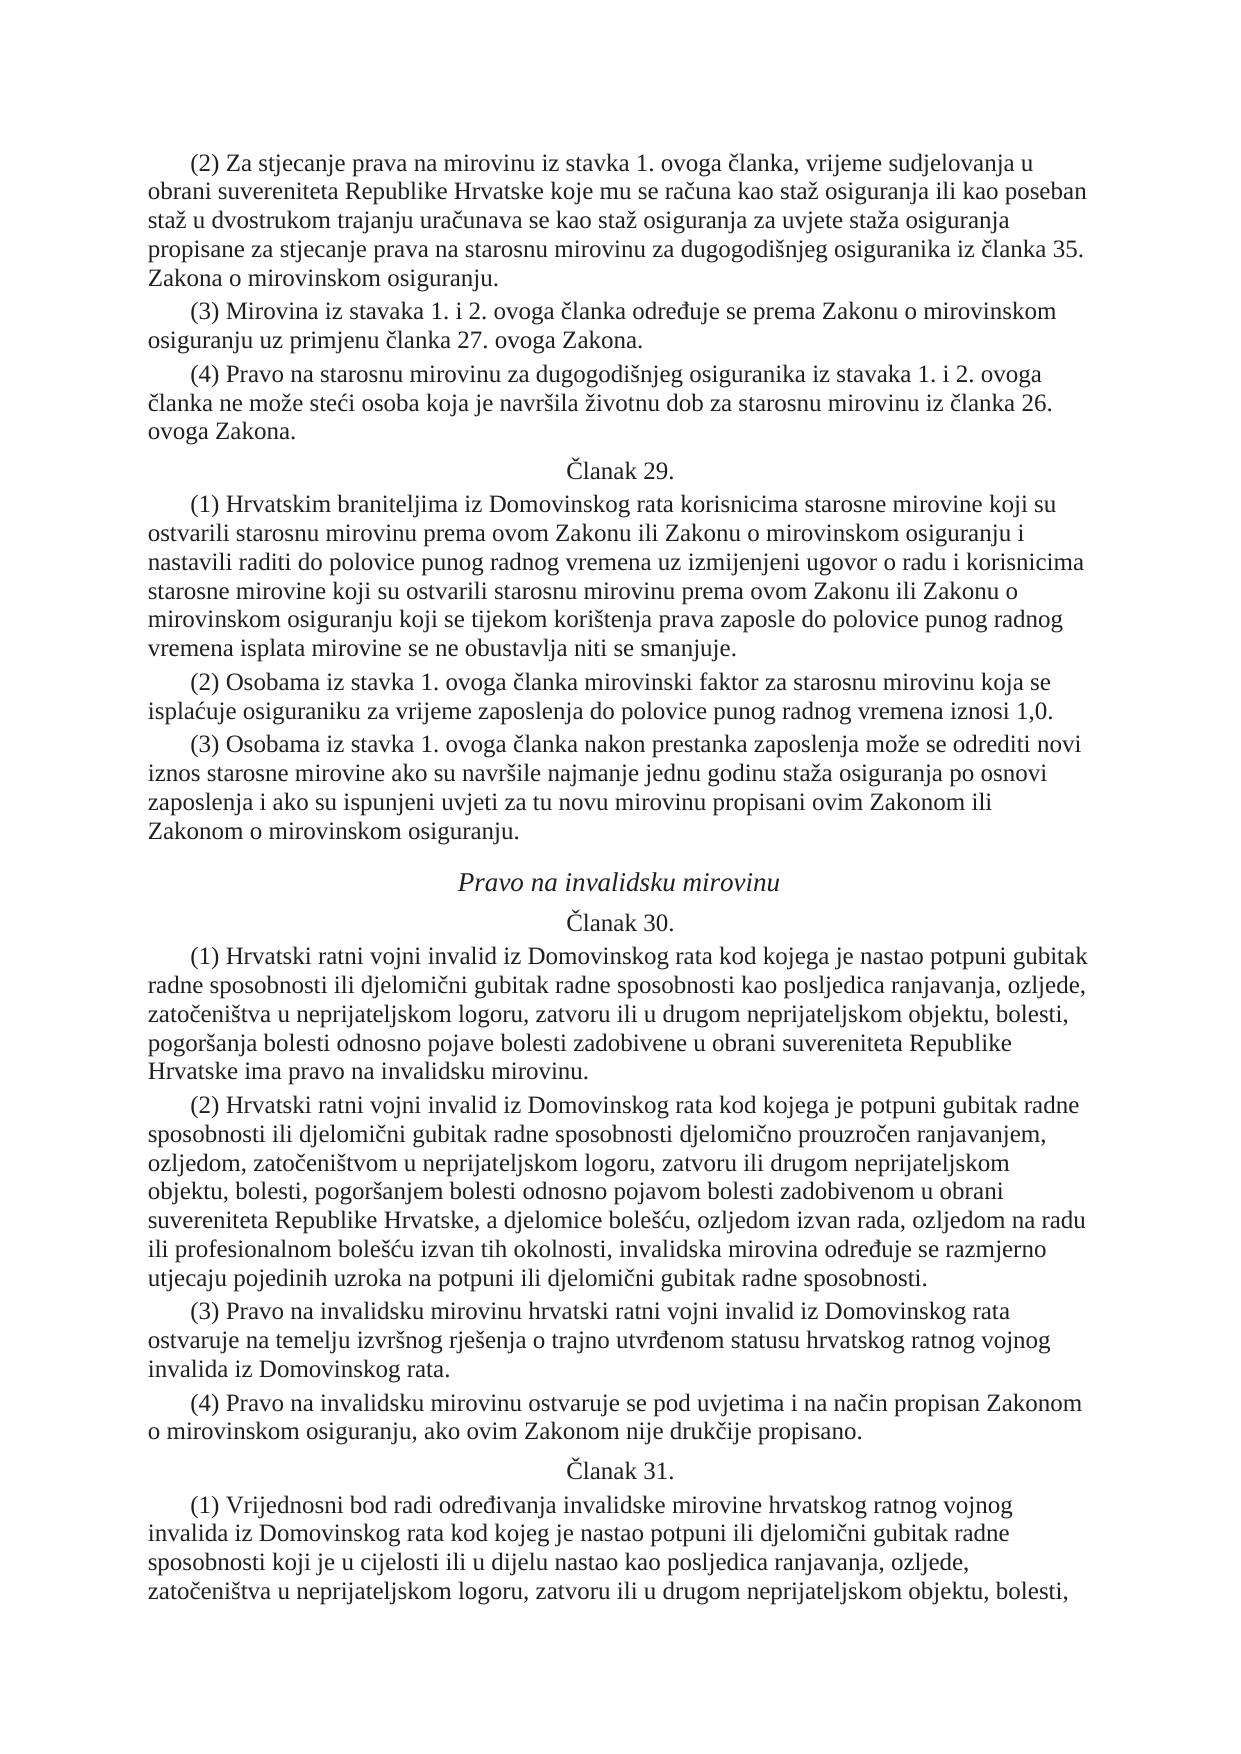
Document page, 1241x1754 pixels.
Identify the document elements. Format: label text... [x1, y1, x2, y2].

text (4) Pravo na invalidsku mirovinu ostvaruje se pod uvjetima i na način propisan Zakonom o mirovinskom osiguranju, ako ovim Zakonom nije drukčije propisano. [148, 1388, 1093, 1445]
text Članak 31. [148, 1456, 1093, 1485]
text (4) Pravo na starosnu mirovinu za dugogodišnjeg osiguranika iz stavaka 1. i 2. ovoga članka ne može steći osoba koja je navršila životnu dob za starosnu mirovinu iz članka 26. ovoga Zakona. [148, 359, 1093, 445]
text (3) Pravo na invalidsku mirovinu hrvatski ratni vojni invalid iz Domovinskog rata ostvaruje na temelju izvršnog rješenja o trajno utvrđenom statusu hrvatskog ratnog vojnog invalida iz Domovinskog rata. [148, 1296, 1093, 1383]
text (2) Za stjecanje prava na mirovinu iz stavka 1. ovoga članka, vrijeme sudjelovanja u obrani suvereniteta Republike Hrvatske koje mu se računa kao staž osiguranja ili kao poseban staž u dvostrukom trajanju uračunava se kao staž osiguranja za uvjete staža osiguranja propisane za stjecanje prava na starosnu mirovinu za dugogodišnjeg osiguranika iz članka 35. Zakona o mirovinskom osiguranju. [148, 148, 1093, 291]
text (3) Mirovina iz stavaka 1. i 2. ovoga članka određuje se prema Zakonu o mirovinskom osiguranju uz primjenu članka 27. ovoga Zakona. [148, 296, 1093, 354]
text Članak 29. [148, 456, 1093, 484]
text (1) Hrvatski ratni vojni invalid iz Domovinskog rata kod kojega je nastao potpuni gubitak radne sposobnosti ili djelomični gubitak radne sposobnosti kao posljedica ranjavanja, ozljede, zatočeništva u neprijateljskom logoru, zatvoru ili u drugom neprijateljskom objektu, bolesti, pogoršanja bolesti odnosno pojave bolesti zadobivene u obrani suvereniteta Republike Hrvatske ima pravo na invalidsku mirovinu. [148, 941, 1093, 1085]
text (3) Osobama iz stavka 1. ovoga članka nakon prestanka zaposlenja može se odrediti novi iznos starosne mirovine ako su navršile najmanje jednu godinu staža osiguranja po osnovi zaposlenja i ako su ispunjeni uvjeti za tu novu mirovinu propisani ovim Zakonom ili Zakonom o mirovinskom osiguranju. [148, 729, 1093, 844]
text Pravo na invalidsku mirovinu [148, 866, 1093, 897]
text (2) Hrvatski ratni vojni invalid iz Domovinskog rata kod kojega je potpuni gubitak radne sposobnosti ili djelomični gubitak radne sposobnosti djelomično prouzročen ranjavanjem, ozljedom, zatočeništvom u neprijateljskom logoru, zatvoru ili drugom neprijateljskom objektu, bolesti, pogoršanjem bolesti odnosno pojavom bolesti zadobivenom u obrani suvereniteta Republike Hrvatske, a djelomice bolešću, ozljedom izvan rada, ozljedom na radu ili profesionalnom bolešću izvan tih okolnosti, invalidska mirovina određuje se razmjerno utjecaju pojedinih uzroka na potpuni ili djelomični gubitak radne sposobnosti. [148, 1090, 1093, 1291]
text (1) Hrvatskim braniteljima iz Domovinskog rata korisnicima starosne mirovine koji su ostvarili starosnu mirovinu prema ovom Zakonu ili Zakonu o mirovinskom osiguranju i nastavili raditi do polovice punog radnog vremena uz izmijenjeni ugovor o radu i korisnicima starosne mirovine koji su ostvarili starosnu mirovinu prema ovom Zakonu ili Zakonu o mirovinskom osiguranju koji se tijekom korištenja prava zaposle do polovice punog radnog vremena isplata mirovine se ne obustavlja niti se smanjuje. [148, 489, 1093, 662]
text Članak 30. [148, 908, 1093, 936]
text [148, 1490, 1093, 1605]
text (2) Osobama iz stavka 1. ovoga članka mirovinski faktor za starosnu mirovinu koja se isplaćuje osiguraniku za vrijeme zaposlenja do polovice punog radnog vremena iznosi 1,0. [148, 667, 1093, 724]
